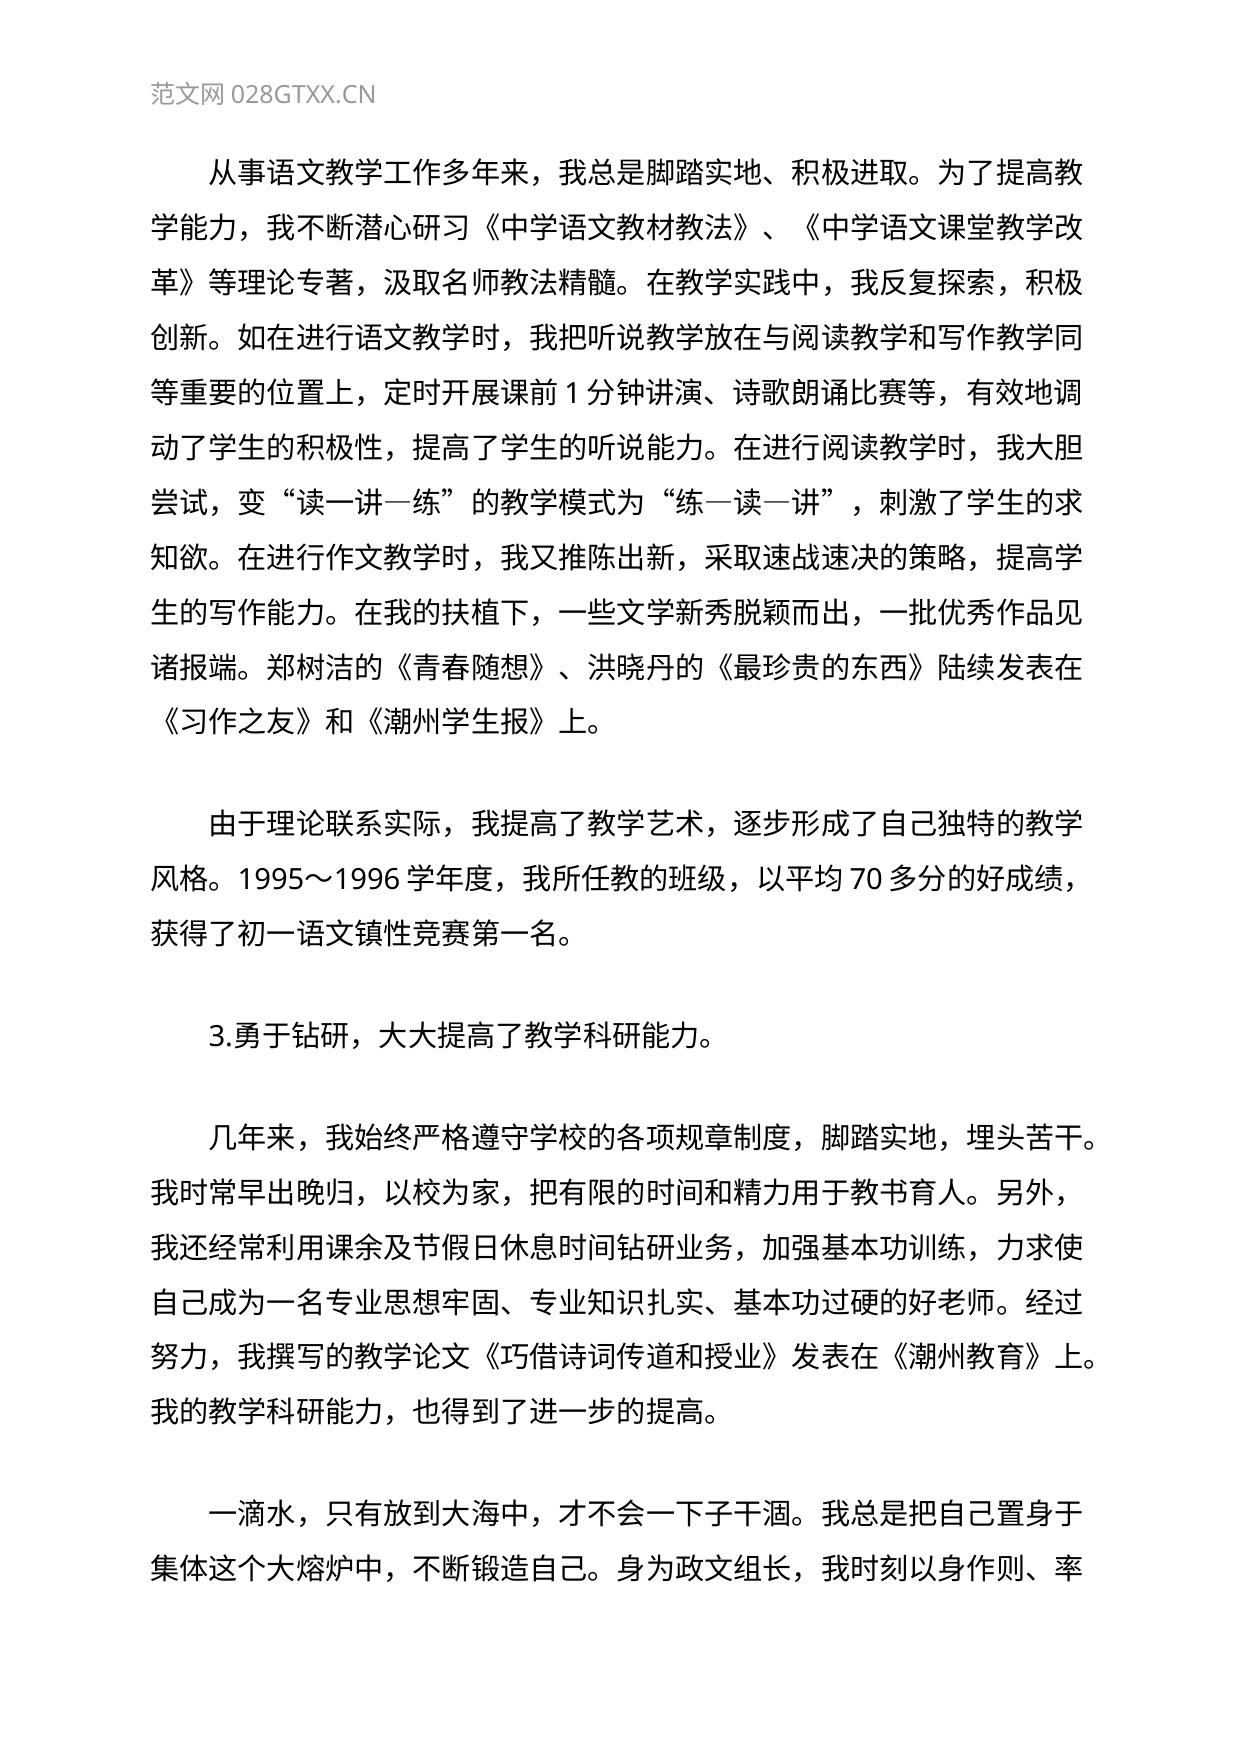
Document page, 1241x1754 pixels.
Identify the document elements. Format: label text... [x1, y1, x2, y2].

text 3.勇于钻研，大大提高了教学科研能力。 [150, 1012, 1090, 1055]
text 从事语文教学工作多年来，我总是脚踏实地、积极进取。为了提高教学能力，我不断潜心研习《中学语文教材教法》、《中学语文课堂教学改革》等理论专著，汲取名师教法精髓。在教学实践中，我反复探索，积极创新。如在进行语文教学时，我把听说教学放在与阅读教学和写作教学同等重要的位置上，定时开展课前1分钟讲演、诗歌朗诵比赛等，有效地调动了学生的积极性，提高了学生的听说能力。在进行阅读教学时，我大胆尝试，变“读一讲—练”的教学模式为“练—读—讲”，刺激了学生的求知欲。在进行作文教学时，我又推陈出新，采取速战速决的策略，提高学生的写作能力。在我的扶植下，一些文学新秀脱颖而出，一批优秀作品见诸报端。郑树洁的《青春随想》、洪晓丹的《最珍贵的东西》陆续发表在《习作之友》和《潮州学生报》上。 [150, 150, 1090, 741]
text 几年来，我始终严格遵守学校的各项规章制度，脚踏实地，埋头苦干。我时常早出晚归，以校为家，把有限的时间和精力用于教书育人。另外，我还经常利用课余及节假日休息时间钻研业务，加强基本功训练，力求使自己成为一名专业思想牢固、专业知识扎实、基本功过硬的好老师。经过努力，我撰写的教学论文《巧借诗词传道和授业》发表在《潮州教育》上。我的教学科研能力，也得到了进一步的提高。 [150, 1114, 1090, 1431]
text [150, 1491, 1090, 1588]
text 由于理论联系实际，我提高了教学艺术，逐步形成了自己独特的教学风格。1995～1996学年度，我所任教的班级，以平均70多分的好成绩，获得了初一语文镇性竞赛第一名。 [150, 801, 1090, 953]
